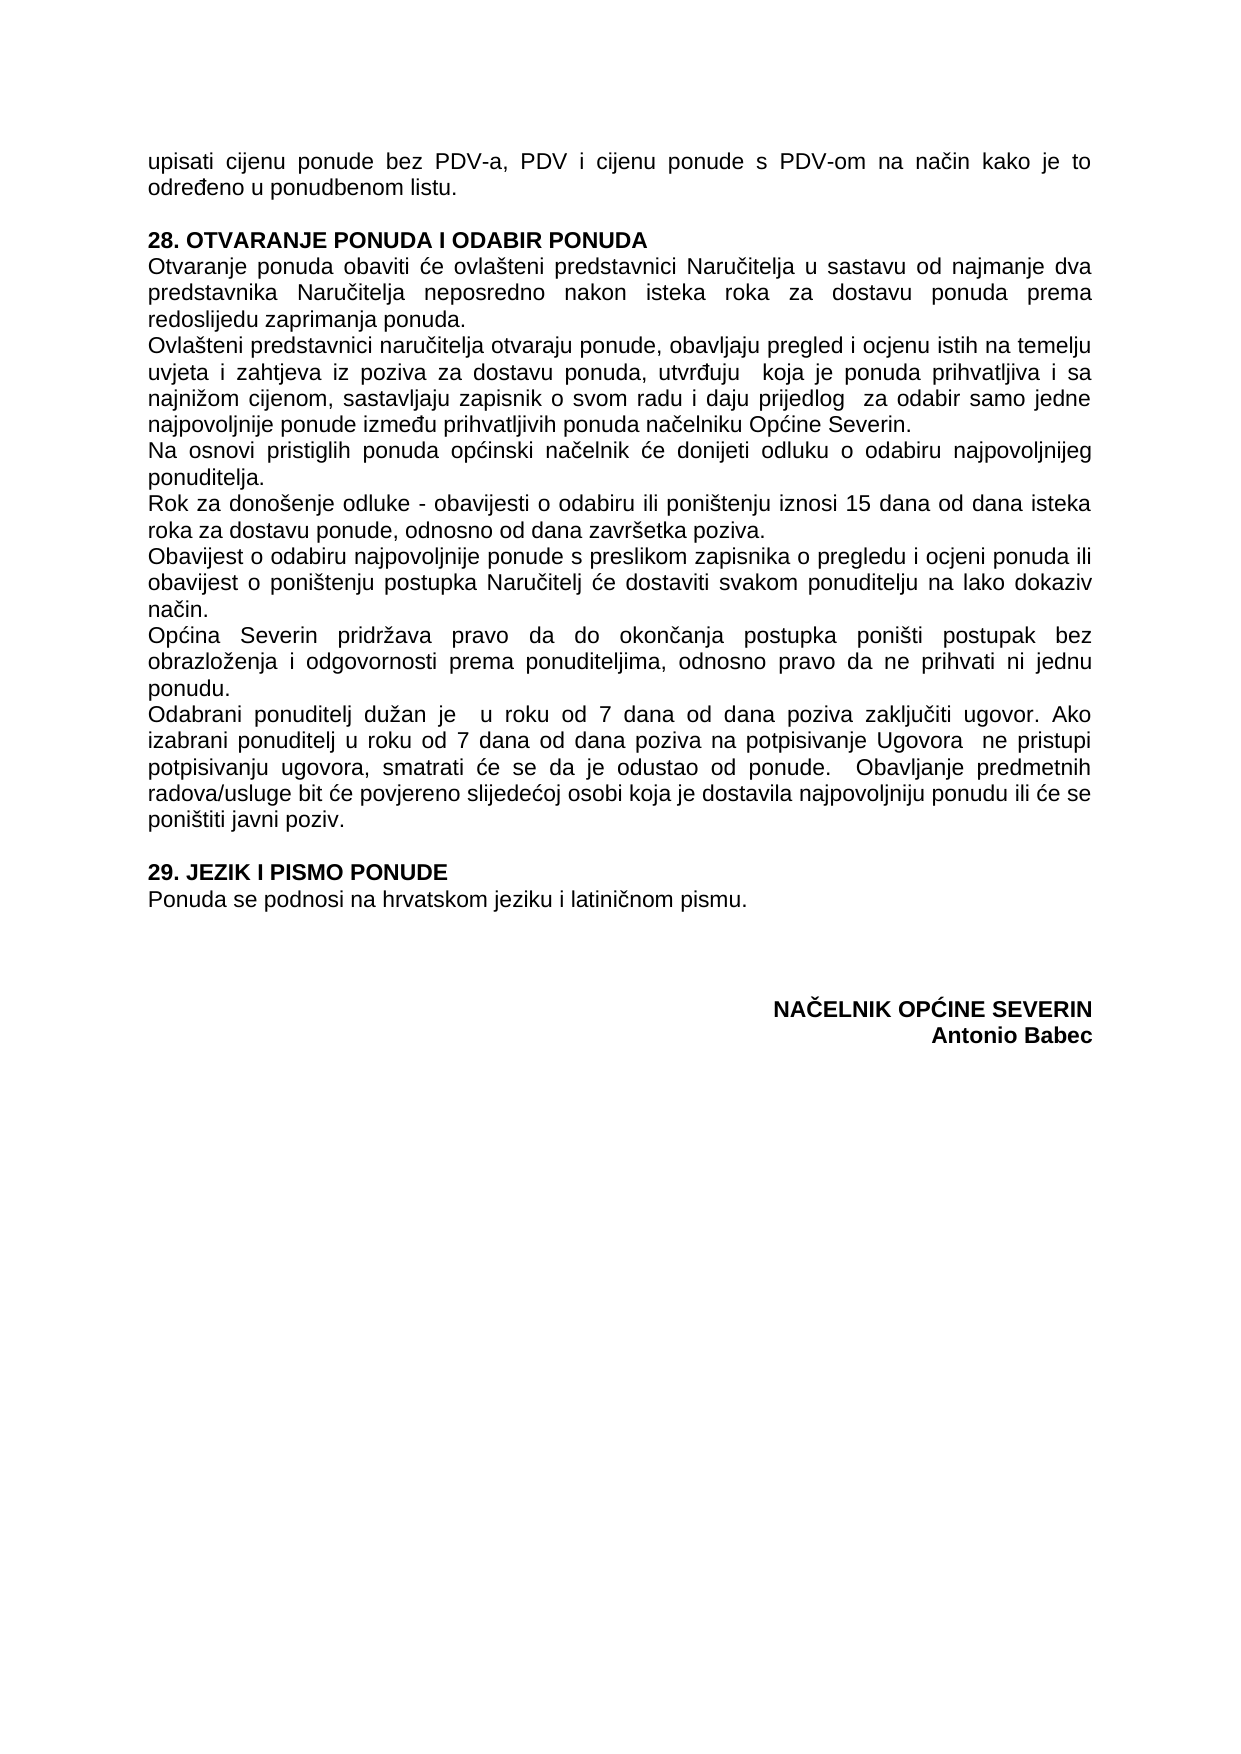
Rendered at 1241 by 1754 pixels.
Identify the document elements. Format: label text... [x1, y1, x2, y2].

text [148, 148, 1093, 200]
text Ovlašteni predstavnici naručitelja otvaraju ponude, obavljaju pregled i ocjenu istih na temelju uvjeta i zahtjeva iz poziva za dostavu ponuda, utvrđuju koja je ponuda prihvatljiva i sa najnižom cijenom, sastavljaju zapisnik o svom radu i daju prijedlog za odabir samo jedne najpovoljnije ponude između prihvatljivih ponuda načelniku Općine Severin. [148, 332, 1093, 437]
text Obavijest o odabiru najpovoljnije ponude s preslikom zapisnika o pregledu i ocjeni ponuda ili obavijest o poništenju postupka Naručitelj će dostaviti svakom ponuditelju na lako dokaziv način. [148, 543, 1093, 622]
text Na osnovi pristiglih ponuda općinski načelnik će donijeti odluku o odabiru najpovoljnijeg ponuditelja. [148, 437, 1093, 490]
list 29. JEZIK I PISMO PONUDE [148, 859, 1093, 886]
text Ponuda se podnosi na hrvatskom jeziku i latiničnom pismu. [148, 886, 1093, 912]
text Rok za donošenje odluke - obavijesti o odabiru ili poništenju iznosi 15 dana od dana isteka roka za dostavu ponude, odnosno od dana završetka poziva. [148, 490, 1093, 543]
text 28. OTVARANJE PONUDA I ODABIR PONUDA [148, 227, 1093, 253]
text NAČELNIK OPĆINE SEVERIN [148, 996, 1093, 1022]
text Otvaranje ponuda obaviti će ovlašteni predstavnici Naručitelja u sastavu od najmanje dva predstavnika Naručitelja neposredno nakon isteka roka za dostavu ponuda prema redoslijedu zaprimanja ponuda. [148, 253, 1093, 332]
text Odabrani ponuditelj dužan je u roku od 7 dana od dana poziva zaključiti ugovor. Ako izabrani ponuditelj u roku od 7 dana od dana poziva na potpisivanje Ugovora ne pristupi potpisivanju ugovora, smatrati će se da je odustao od ponude. Obavljanje predmetnih radova/usluge bit će povjereno slijedećoj osobi koja je dostavila najpovoljniju ponudu ili će se poništiti javni poziv. [148, 701, 1093, 833]
text Općina Severin pridržava pravo da do okončanja postupka poništi postupak bez obrazloženja i odgovornosti prema ponuditeljima, odnosno pravo da ne prihvati ni jednu ponudu. [148, 622, 1093, 701]
text Antonio Babec [148, 1022, 1093, 1048]
